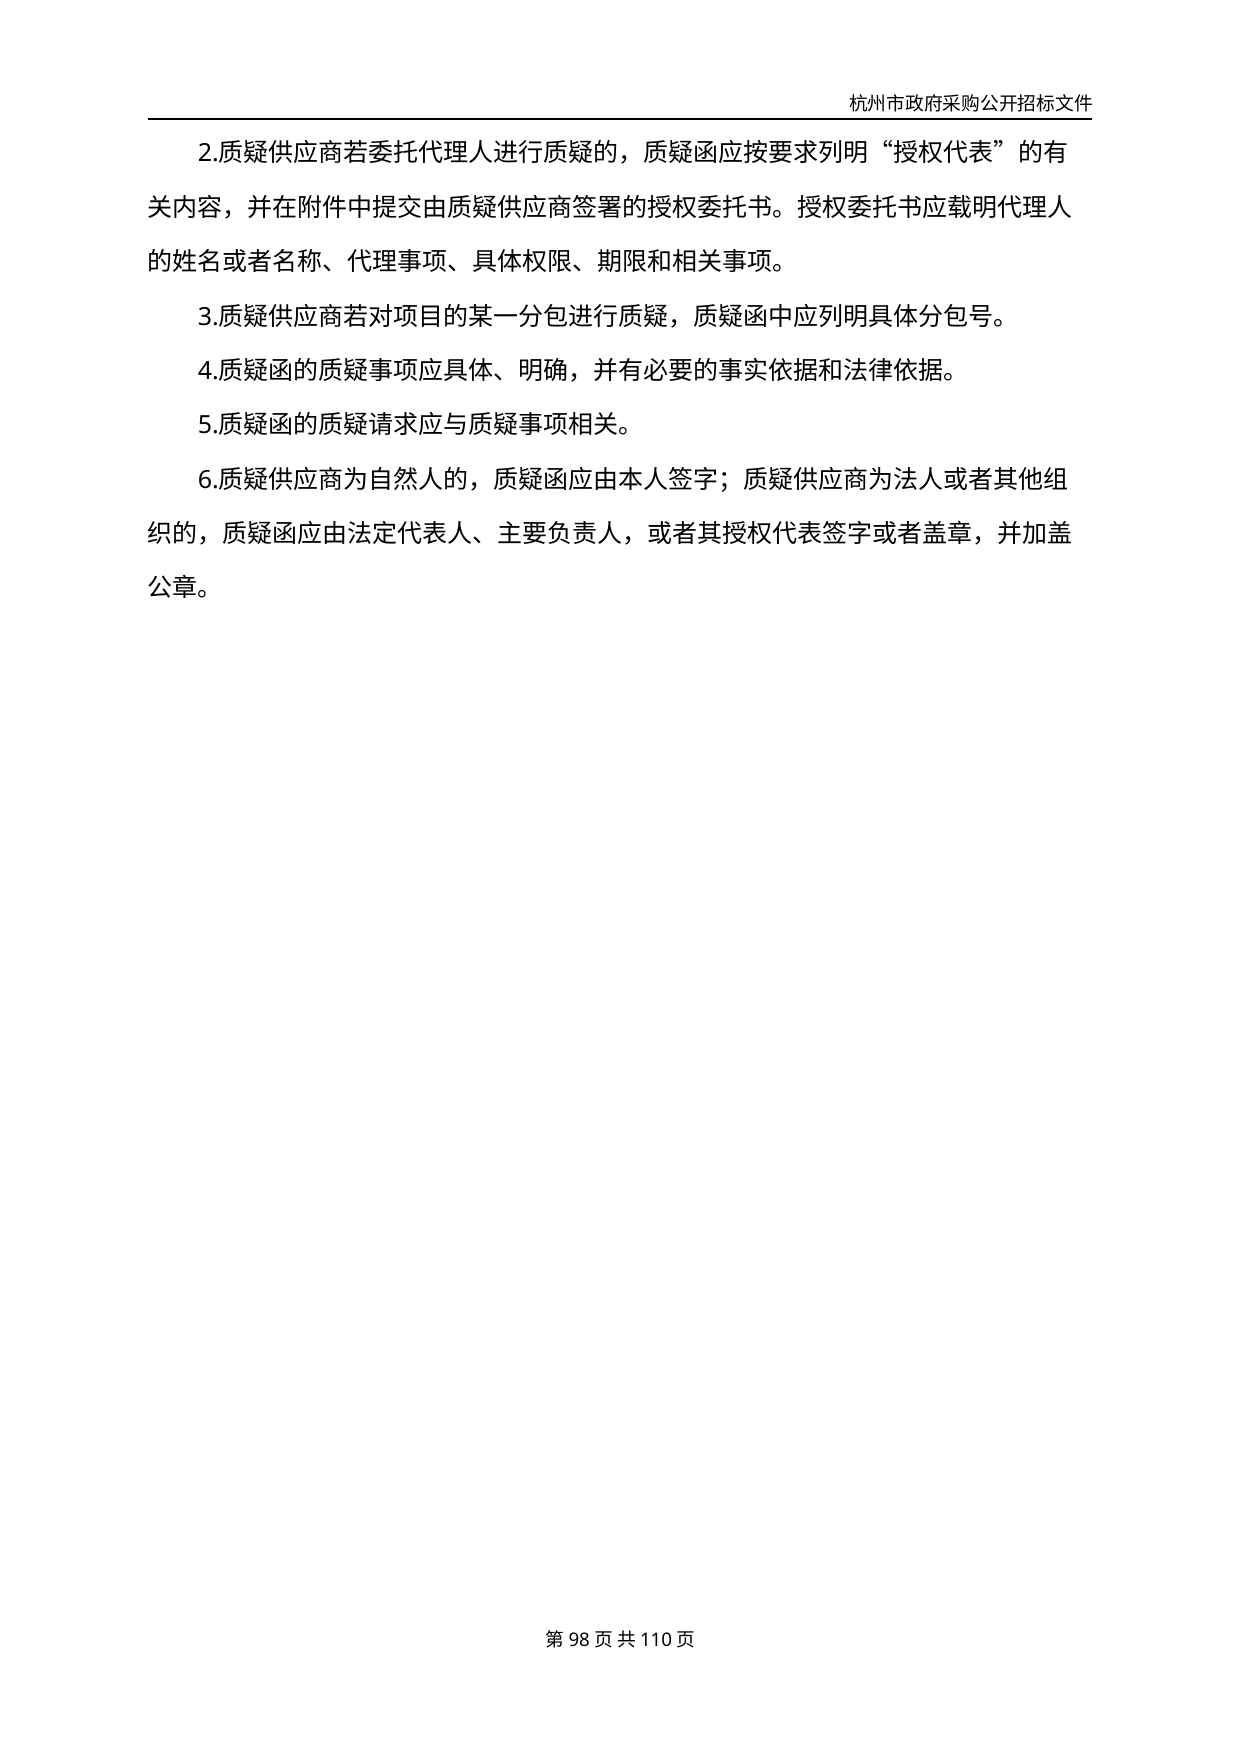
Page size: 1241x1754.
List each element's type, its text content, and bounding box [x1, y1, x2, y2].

text 6.质疑供应商为自然人的，质疑函应由本人签字；质疑供应商为法人或者其他组织的，质疑函应由法定代表人、主要负责人，或者其授权代表签字或者盖章，并加盖公章。 [148, 459, 1092, 604]
text 2.质疑供应商若委托代理人进行质疑的，质疑函应按要求列明“授权代表”的有关内容，并在附件中提交由质疑供应商签署的授权委托书。授权委托书应载明代理人的姓名或者名称、代理事项、具体权限、期限和相关事项。 [148, 133, 1092, 278]
text 3.质疑供应商若对项目的某一分包进行质疑，质疑函中应列明具体分包号。 [148, 296, 1092, 332]
text 4.质疑函的质疑事项应具体、明确，并有必要的事实依据和法律依据。 [148, 350, 1092, 387]
text 5.质疑函的质疑请求应与质疑事项相关。 [148, 405, 1092, 441]
